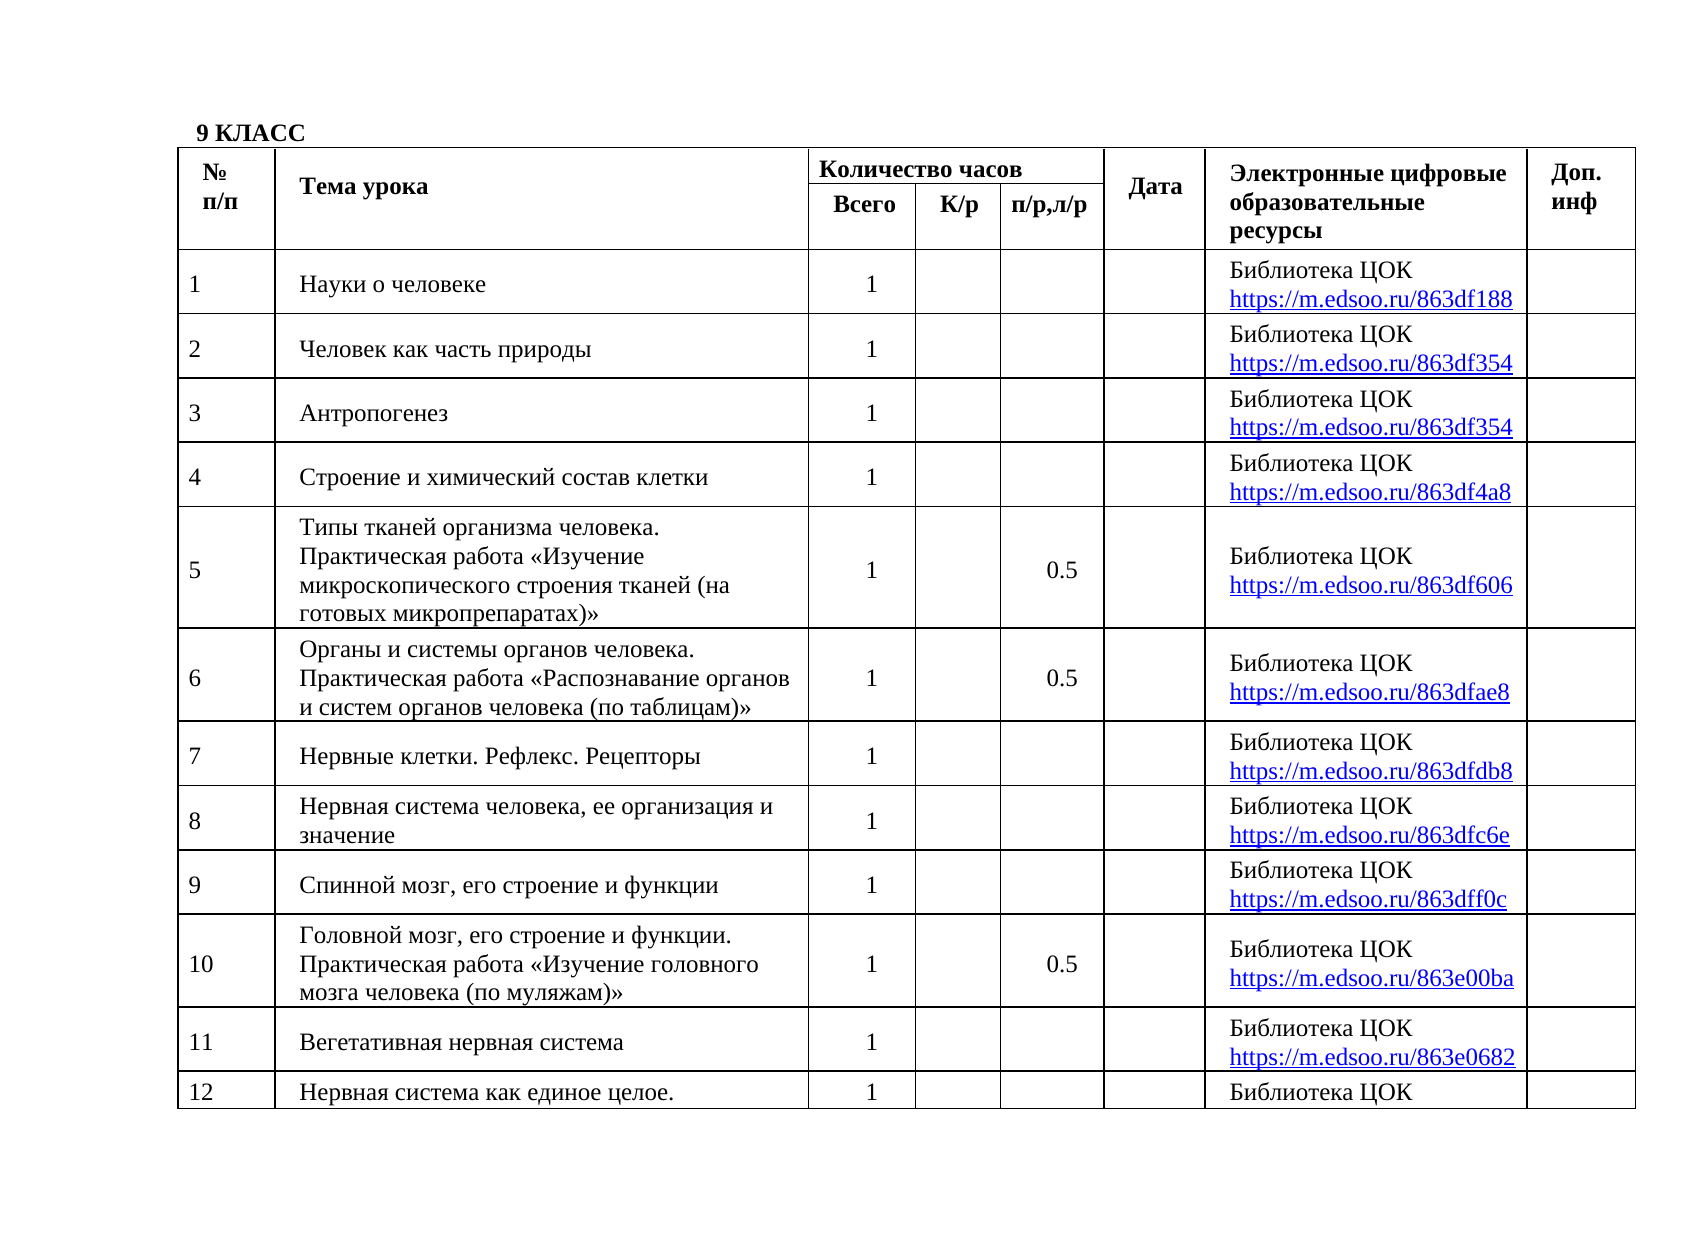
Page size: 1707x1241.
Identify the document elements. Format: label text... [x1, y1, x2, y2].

table_header Доп. инф [1528, 148, 1635, 248]
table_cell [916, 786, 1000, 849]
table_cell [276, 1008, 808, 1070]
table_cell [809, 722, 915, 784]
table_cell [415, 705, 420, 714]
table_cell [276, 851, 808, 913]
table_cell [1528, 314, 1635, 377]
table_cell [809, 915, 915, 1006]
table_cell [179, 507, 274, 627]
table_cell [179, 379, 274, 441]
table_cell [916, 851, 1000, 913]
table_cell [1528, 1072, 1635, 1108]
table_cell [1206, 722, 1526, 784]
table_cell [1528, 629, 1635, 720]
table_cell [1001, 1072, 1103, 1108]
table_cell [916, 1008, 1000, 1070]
table_cell Науки о человеке [276, 250, 808, 313]
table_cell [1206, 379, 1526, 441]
table_header № п/п [179, 148, 275, 248]
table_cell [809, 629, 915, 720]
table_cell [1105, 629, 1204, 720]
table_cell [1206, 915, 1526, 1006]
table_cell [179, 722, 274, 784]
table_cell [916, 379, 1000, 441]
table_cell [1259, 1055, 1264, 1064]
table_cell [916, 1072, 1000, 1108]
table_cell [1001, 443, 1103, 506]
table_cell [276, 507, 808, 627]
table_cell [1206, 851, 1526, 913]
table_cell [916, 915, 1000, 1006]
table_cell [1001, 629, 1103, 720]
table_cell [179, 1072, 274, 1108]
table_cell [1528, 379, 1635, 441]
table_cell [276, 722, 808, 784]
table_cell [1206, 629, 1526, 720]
table_cell п/р,л/р [1001, 184, 1103, 248]
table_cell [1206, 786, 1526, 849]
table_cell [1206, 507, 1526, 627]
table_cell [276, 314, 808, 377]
text 9 КЛАСС [190, 118, 1618, 147]
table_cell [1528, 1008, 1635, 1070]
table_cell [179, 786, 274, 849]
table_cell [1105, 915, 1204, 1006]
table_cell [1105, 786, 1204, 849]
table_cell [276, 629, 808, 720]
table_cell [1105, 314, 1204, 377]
table_cell 1 [179, 250, 274, 313]
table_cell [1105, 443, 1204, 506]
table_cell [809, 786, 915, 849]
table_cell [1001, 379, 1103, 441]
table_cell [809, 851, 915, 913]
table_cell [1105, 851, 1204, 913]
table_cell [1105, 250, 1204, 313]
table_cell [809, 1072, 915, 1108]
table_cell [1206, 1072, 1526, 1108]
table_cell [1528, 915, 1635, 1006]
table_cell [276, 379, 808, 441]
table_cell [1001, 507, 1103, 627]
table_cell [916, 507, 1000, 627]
table_cell 1 [809, 250, 915, 313]
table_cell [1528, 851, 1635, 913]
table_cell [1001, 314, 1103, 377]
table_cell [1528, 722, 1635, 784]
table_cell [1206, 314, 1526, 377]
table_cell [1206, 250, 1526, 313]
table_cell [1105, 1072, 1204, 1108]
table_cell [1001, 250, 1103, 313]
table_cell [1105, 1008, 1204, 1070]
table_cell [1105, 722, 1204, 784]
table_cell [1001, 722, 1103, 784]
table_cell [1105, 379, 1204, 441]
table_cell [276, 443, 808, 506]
table_header Электронные цифровые образовательные ресурсы [1206, 148, 1527, 248]
table_header Дата [1105, 148, 1205, 248]
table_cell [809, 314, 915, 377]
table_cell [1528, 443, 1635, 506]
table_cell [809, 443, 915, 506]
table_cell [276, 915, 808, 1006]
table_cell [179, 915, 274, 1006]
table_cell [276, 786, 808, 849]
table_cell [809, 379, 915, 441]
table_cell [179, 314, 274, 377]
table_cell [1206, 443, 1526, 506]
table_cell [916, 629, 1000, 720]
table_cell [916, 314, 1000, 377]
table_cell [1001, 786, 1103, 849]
table_cell Всего [809, 184, 915, 248]
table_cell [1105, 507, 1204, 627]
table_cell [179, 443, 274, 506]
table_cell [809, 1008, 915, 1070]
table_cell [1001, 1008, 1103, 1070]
table_header Количество часов [809, 148, 1104, 182]
table_cell К/р [916, 184, 1000, 248]
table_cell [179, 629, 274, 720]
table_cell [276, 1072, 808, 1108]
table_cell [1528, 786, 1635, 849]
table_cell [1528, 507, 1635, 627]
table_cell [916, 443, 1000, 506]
table_header Тема урока [276, 148, 808, 248]
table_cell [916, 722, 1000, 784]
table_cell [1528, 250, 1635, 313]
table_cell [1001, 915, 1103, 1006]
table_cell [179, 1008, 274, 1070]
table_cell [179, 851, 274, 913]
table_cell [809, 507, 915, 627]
table_cell [916, 250, 1000, 313]
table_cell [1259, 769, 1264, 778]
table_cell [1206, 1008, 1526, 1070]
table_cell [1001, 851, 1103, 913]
